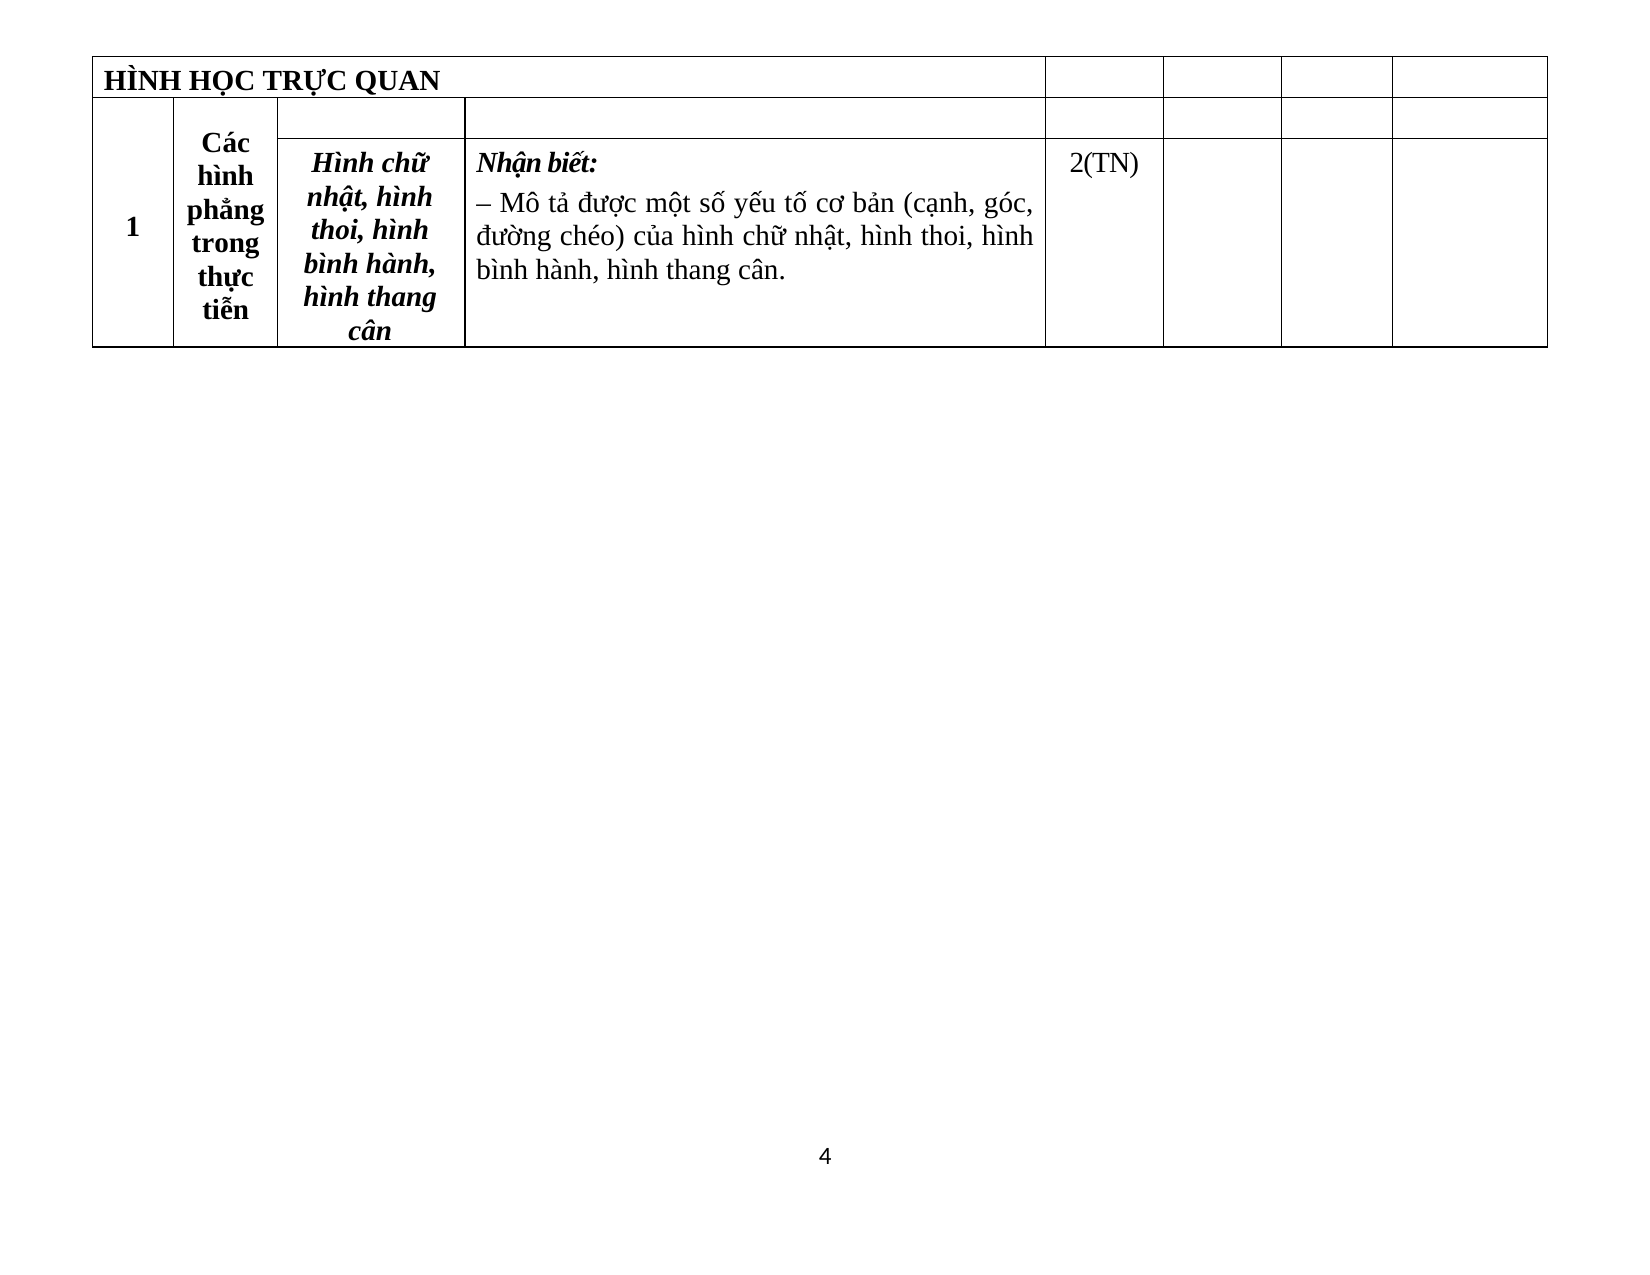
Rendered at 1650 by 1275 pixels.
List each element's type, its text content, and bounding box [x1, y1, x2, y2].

table_cell [1393, 57, 1547, 97]
table_cell [1046, 57, 1163, 97]
table_cell [1282, 98, 1392, 138]
table_cell Hình chữ nhật, hình thoi, hình bình hành, hình thang cân [278, 139, 464, 346]
table_cell [278, 98, 464, 138]
table_cell Nhận biết: – Mô tả được một số yếu tố cơ bản (cạnh, góc, đường chéo) của hình chữ nhật, hình thoi, hình bình hành, hình thang cân. [466, 139, 1045, 346]
table_cell [1046, 98, 1163, 138]
table_cell HÌNH HỌC TRỰC QUAN [93, 57, 1045, 97]
table_cell [1164, 98, 1281, 138]
table_cell [466, 98, 1045, 138]
table_cell Các hình phẳng trong thực tiễn [174, 98, 277, 346]
table_cell [1393, 139, 1547, 346]
table_cell 1 [93, 98, 173, 346]
table_cell [1393, 98, 1547, 138]
table_cell [1164, 139, 1281, 346]
table_cell 2(TN) [1046, 139, 1163, 346]
table_cell [1282, 57, 1392, 97]
table_cell [1282, 139, 1392, 346]
table_cell [1164, 57, 1281, 97]
